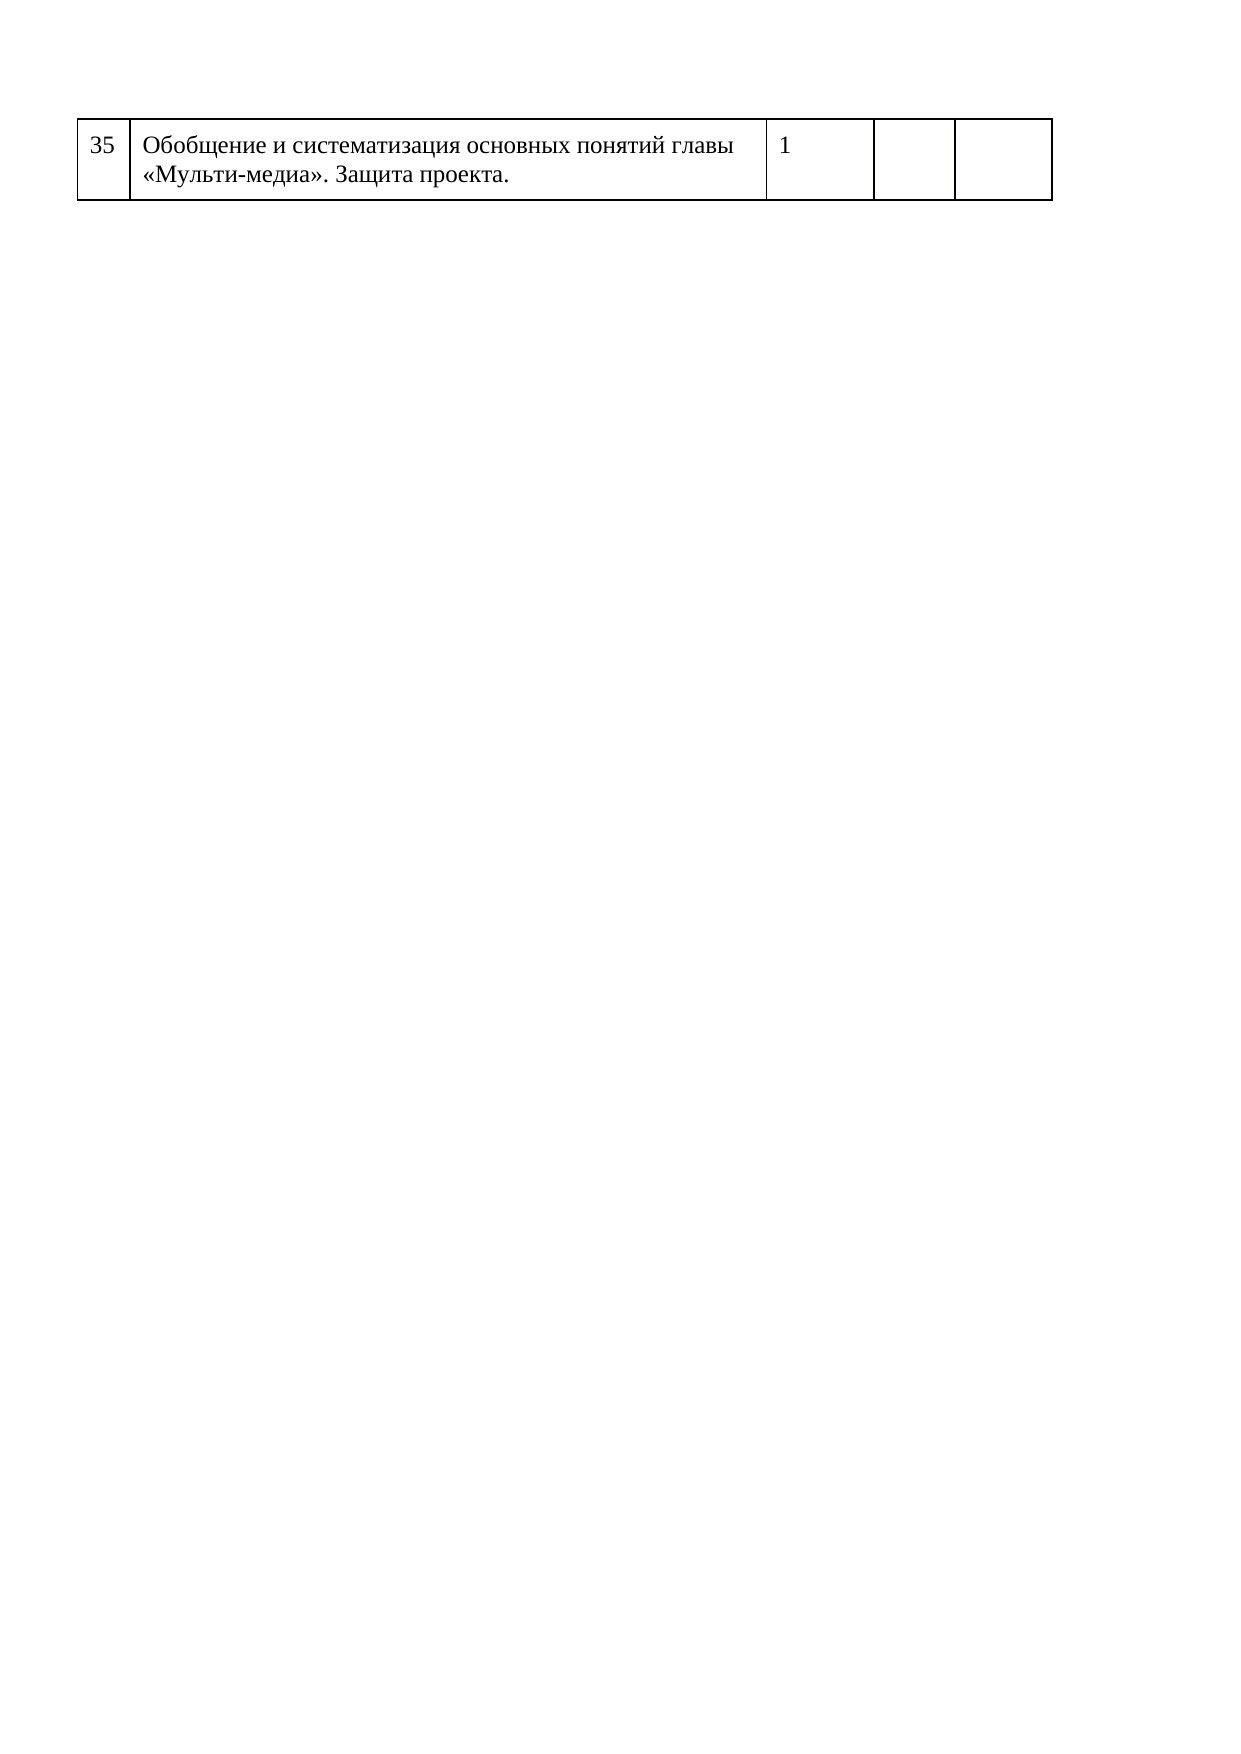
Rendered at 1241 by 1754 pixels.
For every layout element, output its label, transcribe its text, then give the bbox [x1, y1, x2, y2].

table_cell [875, 120, 954, 199]
table_cell Обобщение и систематизация основных понятий главы «Мульти-медиа». Защита проекта. [131, 120, 766, 199]
table_cell 35 [78, 120, 129, 199]
table_cell [956, 120, 1051, 199]
table_cell 1 [767, 120, 873, 199]
